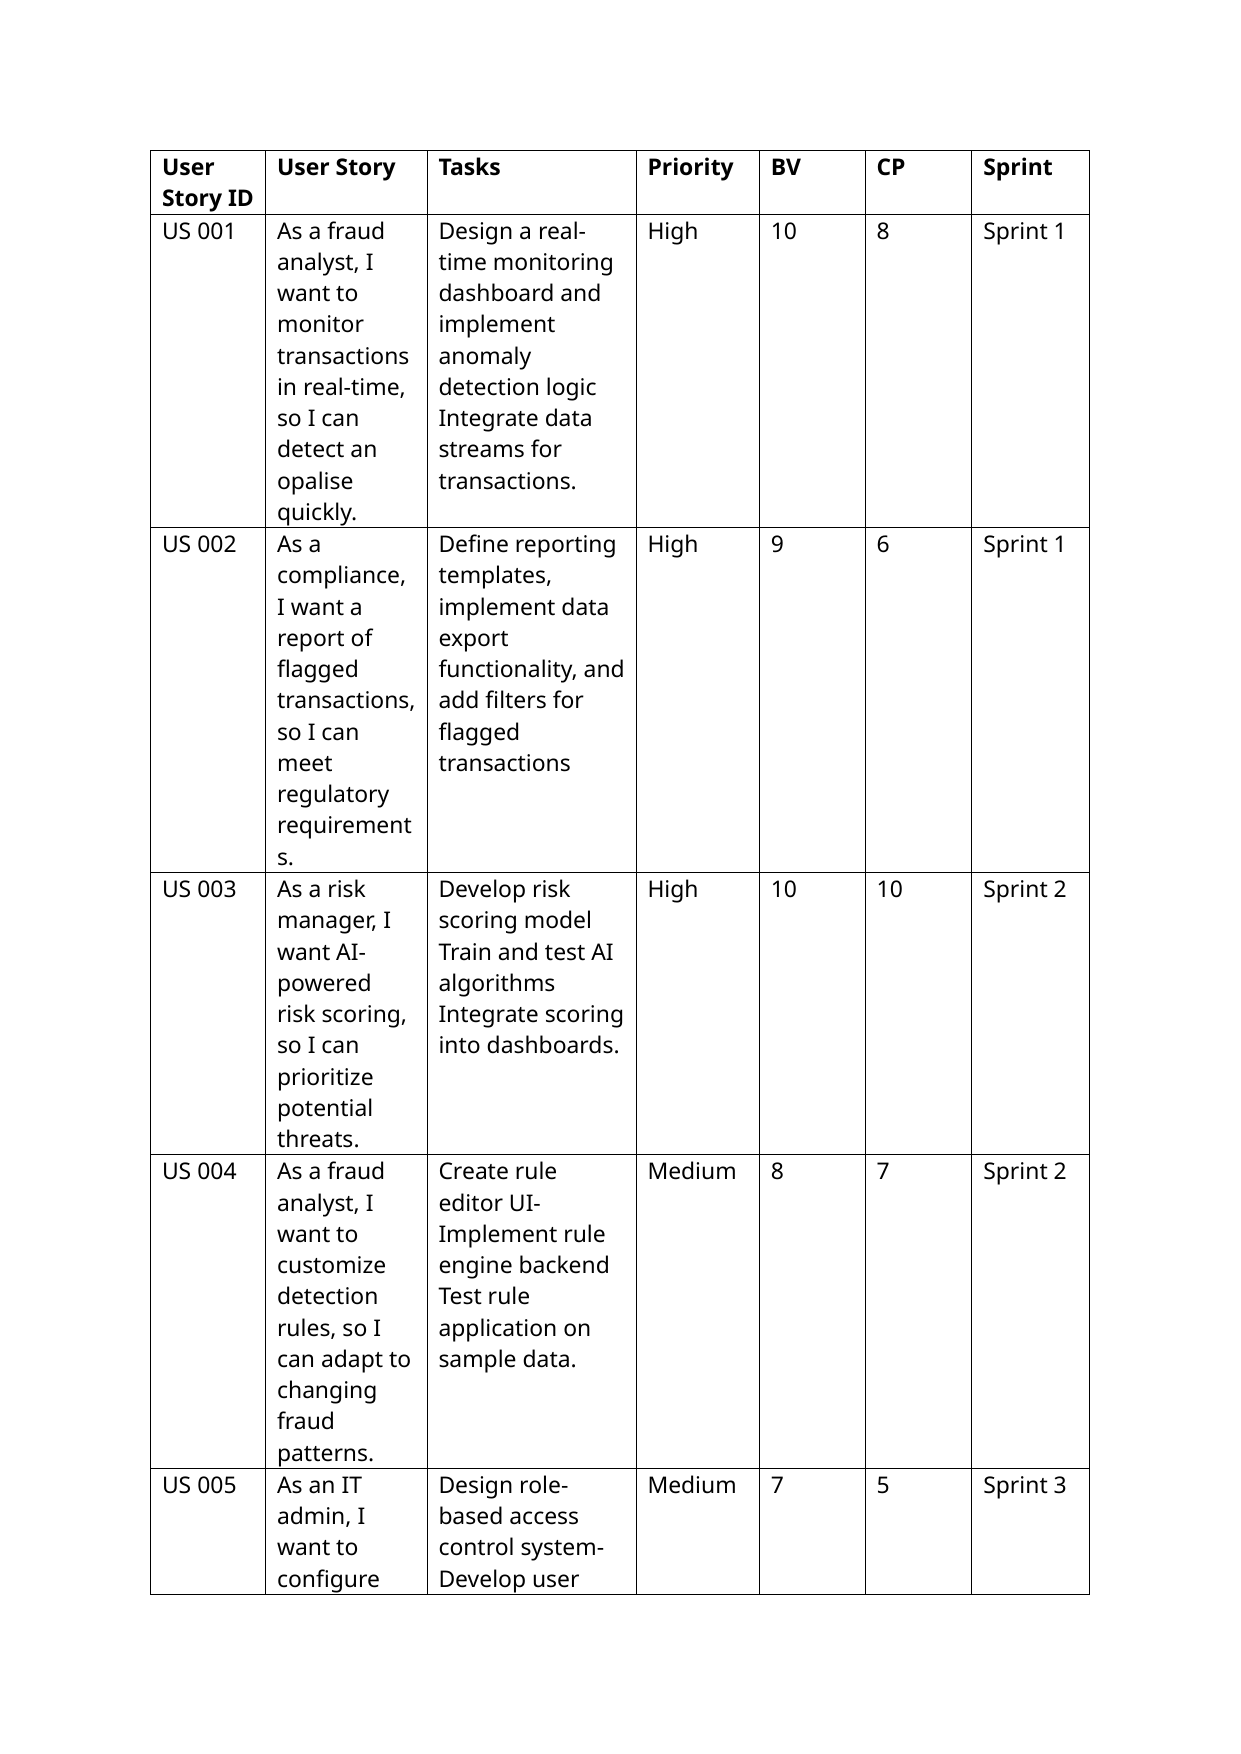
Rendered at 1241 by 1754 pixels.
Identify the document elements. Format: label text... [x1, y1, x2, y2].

table_cell 6 [866, 528, 971, 872]
table_cell High [637, 528, 759, 872]
table_cell Sprint 1 [972, 528, 1089, 872]
table_cell US 005 [151, 1469, 265, 1594]
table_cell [428, 1469, 636, 1594]
table_cell US 001 [151, 215, 265, 527]
table_cell 10 [760, 873, 865, 1154]
table_header User Story [266, 151, 427, 213]
table_cell 7 [866, 1155, 971, 1468]
table_cell US 003 [151, 873, 265, 1154]
table_cell Medium [637, 1155, 759, 1468]
table_cell Sprint 2 [972, 873, 1089, 1154]
table_cell 10 [760, 215, 865, 527]
table_cell 5 [866, 1469, 971, 1594]
table_cell 7 [760, 1469, 865, 1594]
table_cell As a compliance, I want a report of flagged transactions, so I can meet regulatory requirements. [266, 528, 427, 872]
table_cell As a risk manager, I want AI-powered risk scoring, so I can prioritize potential threats. [266, 873, 427, 1154]
table_cell Sprint 2 [972, 1155, 1089, 1468]
table_cell Define reporting templates, implement data export functionality, and add filters for flagged transactions [428, 528, 636, 872]
table_cell 10 [866, 873, 971, 1154]
table_header Priority [637, 151, 759, 213]
table_header Tasks [428, 151, 636, 213]
table_cell Sprint 3 [972, 1469, 1089, 1594]
table_header User Story ID [151, 151, 265, 213]
table_cell US 002 [151, 528, 265, 872]
table_cell Sprint 1 [972, 215, 1089, 527]
table_header CP [866, 151, 971, 213]
table_cell As a fraud analyst, I want to customize detection rules, so I can adapt to changing fraud patterns. [266, 1155, 427, 1468]
table_header Sprint [972, 151, 1089, 213]
table_cell 8 [866, 215, 971, 527]
table_cell Create rule editor UI-Implement rule engine backend Test rule application on sample data. [428, 1155, 636, 1468]
table_cell As a fraud analyst, I want to monitor transactions in real-time, so I can detect an opalise quickly. [266, 215, 427, 527]
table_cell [266, 1469, 427, 1594]
table_cell Design a real-time monitoring dashboard and implement anomaly detection logic Integrate data streams for transactions. [428, 215, 636, 527]
table_cell US 004 [151, 1155, 265, 1468]
table_cell High [637, 215, 759, 527]
table_cell High [637, 873, 759, 1154]
table_cell 8 [760, 1155, 865, 1468]
table_cell Medium [637, 1469, 759, 1594]
table_cell Develop risk scoring model Train and test AI algorithms Integrate scoring into dashboards. [428, 873, 636, 1154]
table_cell 9 [760, 528, 865, 872]
table_header BV [760, 151, 865, 213]
